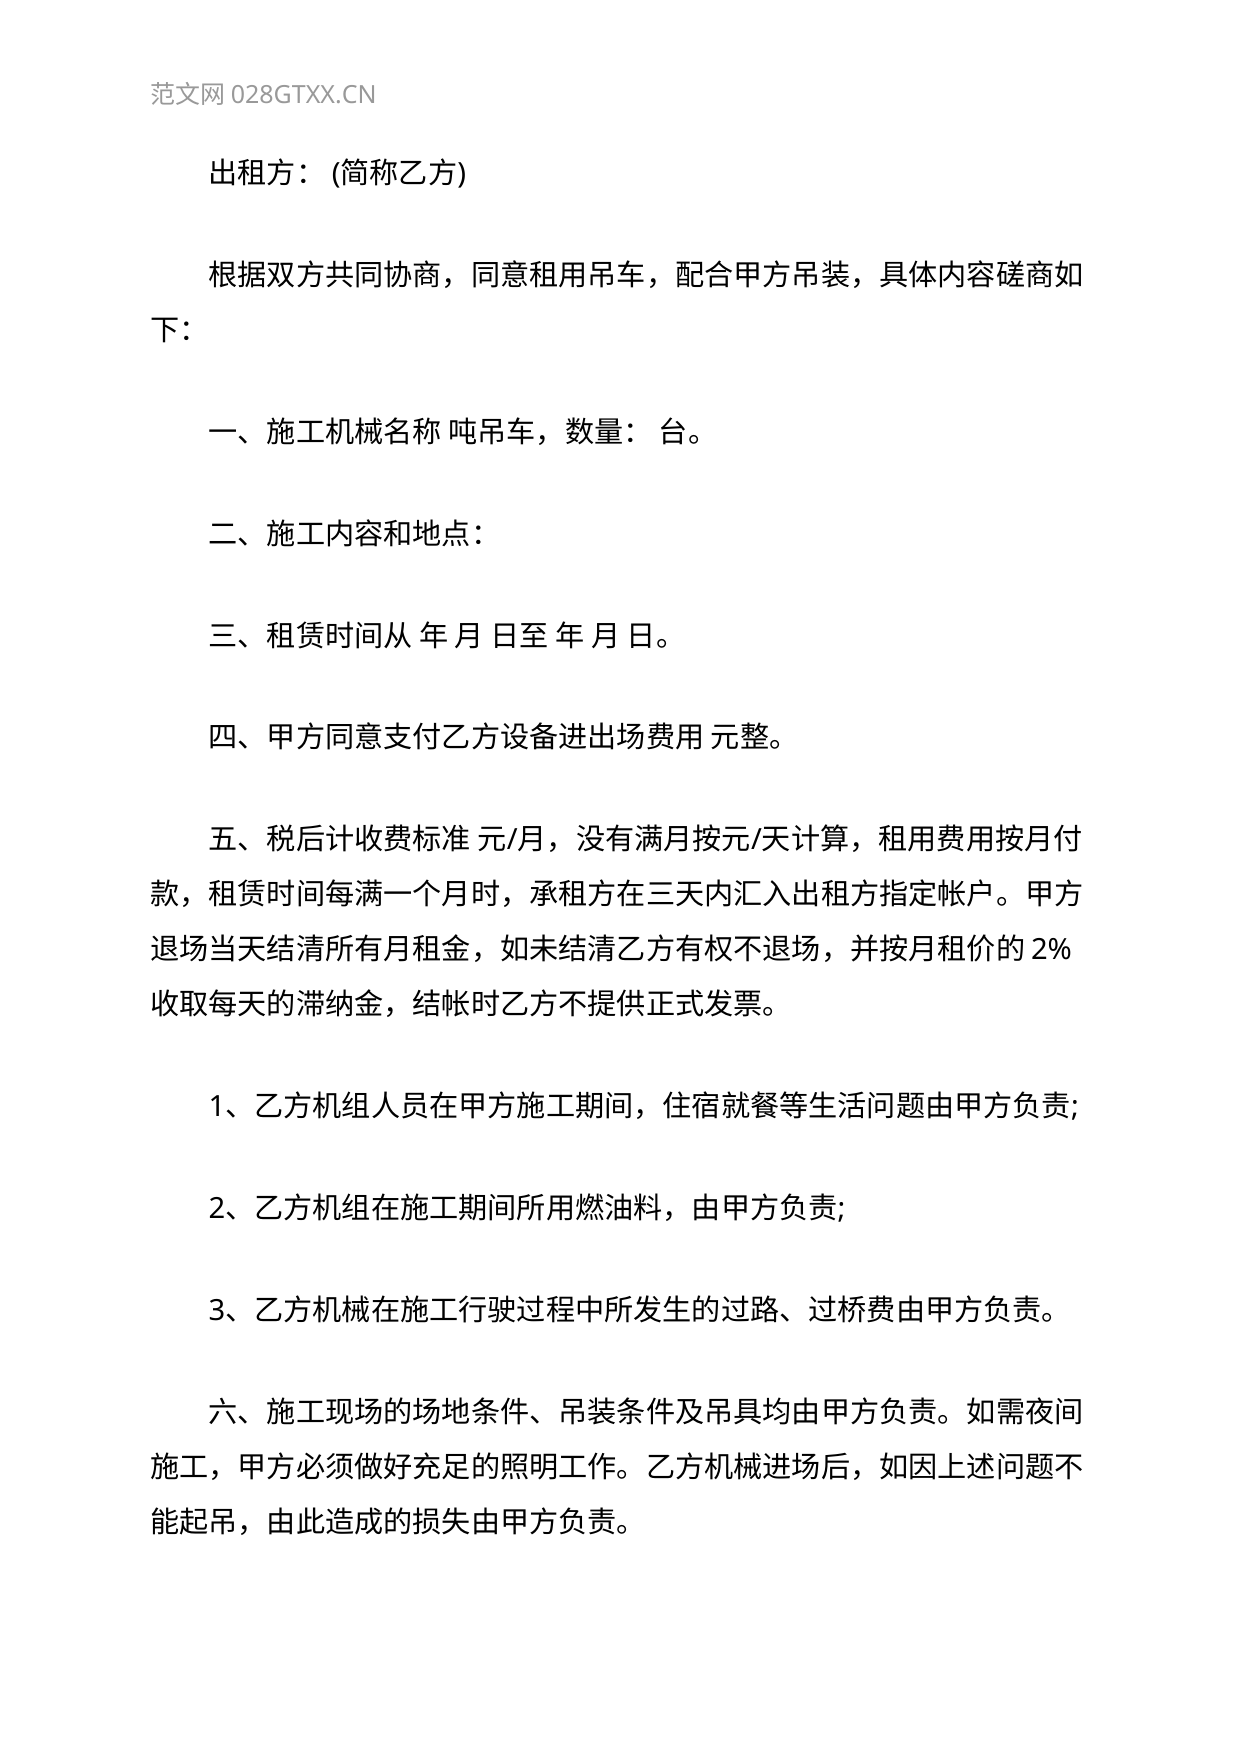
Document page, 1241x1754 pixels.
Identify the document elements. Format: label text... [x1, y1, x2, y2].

text 出租方： (简称乙方) [150, 150, 1090, 192]
text 三、租赁时间从 年 月 日至 年 月 日。 [150, 612, 1090, 654]
text 2、乙方机组在施工期间所用燃油料，由甲方负责; [150, 1184, 1090, 1227]
text 根据双方共同协商，同意租用吊车，配合甲方吊装，具体内容磋商如下： [150, 252, 1090, 349]
text 二、施工内容和地点： [150, 510, 1090, 553]
text 六、施工现场的场地条件、吊装条件及吊具均由甲方负责。如需夜间施工，甲方必须做好充足的照明工作。乙方机械进场后，如因上述问题不能起吊，由此造成的损失由甲方负责。 [150, 1388, 1090, 1540]
text 一、施工机械名称 吨吊车，数量： 台。 [150, 409, 1090, 451]
text 3、乙方机械在施工行驶过程中所发生的过路、过桥费由甲方负责。 [150, 1286, 1090, 1329]
text 1、乙方机组人员在甲方施工期间，住宿就餐等生活问题由甲方负责; [150, 1082, 1090, 1125]
text 四、甲方同意支付乙方设备进出场费用 元整。 [150, 714, 1090, 756]
text 五、税后计收费标准 元/月，没有满月按元/天计算，租用费用按月付款，租赁时间每满一个月时，承租方在三天内汇入出租方指定帐户。甲方退场当天结清所有月租金，如未结清乙方有权不退场，并按月租价的2%收取每天的滞纳金，结帐时乙方不提供正式发票。 [150, 816, 1090, 1023]
